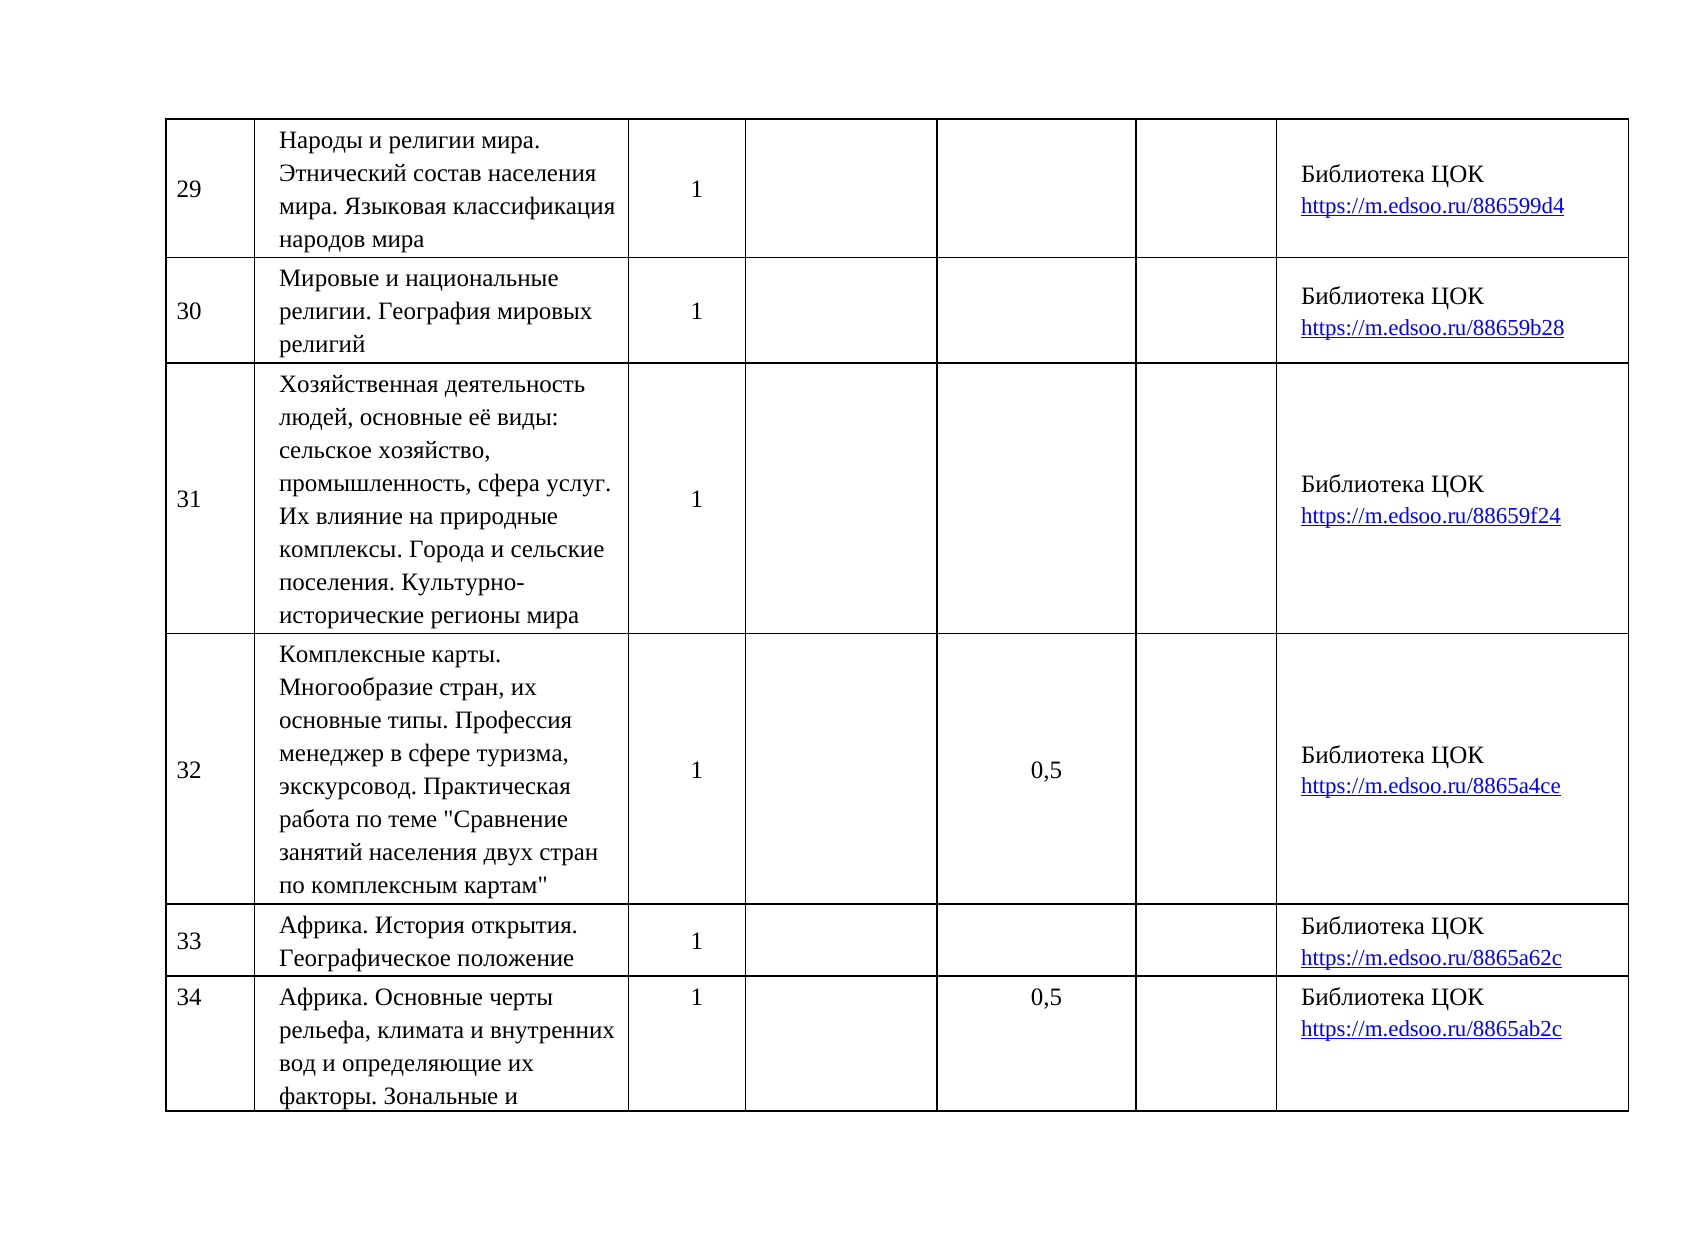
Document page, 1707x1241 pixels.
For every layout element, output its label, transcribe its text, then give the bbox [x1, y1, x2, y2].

table_cell 30 [167, 258, 254, 362]
table_cell [746, 905, 936, 975]
table_cell 32 [167, 634, 254, 903]
table_cell Африка. История открытия. Географическое положение [255, 905, 628, 975]
table_cell [746, 258, 936, 362]
table_cell [938, 364, 1135, 632]
table_cell 0,5 [938, 977, 1135, 1110]
table_cell Библиотека ЦОК https://m.edsoo.ru/886599d4 [1277, 120, 1628, 257]
table_cell 1 [629, 258, 745, 362]
table_cell Хозяйственная деятельность людей, основные её виды: сельское хозяйство, промышленность, сфера услуг. Их влияние на природные комплексы. Города и сельские поселения. Культурно-исторические регионы мира [255, 364, 628, 632]
table_cell Народы и религии мира. Этнический состав населения мира. Языковая классификация народов мира [255, 120, 628, 257]
table_cell 1 [629, 905, 745, 975]
table_cell [1137, 977, 1276, 1110]
table_cell Комплексные карты. Многообразие стран, их основные типы. Профессия менеджер в сфере туризма, экскурсовод. Практическая работа по теме "Сравнение занятий населения двух стран по комплексным картам" [255, 634, 628, 903]
table_cell 1 [629, 634, 745, 903]
table_cell 33 [167, 905, 254, 975]
table_cell 31 [167, 364, 254, 632]
table_cell 0,5 [938, 634, 1135, 903]
table_cell [938, 258, 1135, 362]
table_cell Библиотека ЦОК https://m.edsoo.ru/88659f24 [1277, 364, 1628, 632]
table_cell 29 [167, 120, 254, 257]
table_cell [746, 634, 936, 903]
table_cell [746, 364, 936, 632]
table_cell 1 [629, 977, 745, 1110]
table_cell [938, 120, 1135, 257]
table_cell [746, 977, 936, 1110]
table_cell 1 [629, 364, 745, 632]
table_cell [746, 120, 936, 257]
table_cell [1137, 634, 1276, 903]
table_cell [255, 977, 628, 1110]
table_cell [1277, 977, 1628, 1110]
table_cell Библиотека ЦОК https://m.edsoo.ru/8865a4ce [1277, 634, 1628, 903]
table_cell [938, 905, 1135, 975]
table_cell 1 [629, 120, 745, 257]
table_cell [1137, 120, 1276, 257]
table_cell [1137, 258, 1276, 362]
table_cell [1137, 905, 1276, 975]
table_cell Мировые и национальные религии. География мировых религий [255, 258, 628, 362]
table_cell Библиотека ЦОК https://m.edsoo.ru/8865a62c [1277, 905, 1628, 975]
table_cell 34 [167, 977, 254, 1110]
table_cell [1137, 364, 1276, 632]
table_cell Библиотека ЦОК https://m.edsoo.ru/88659b28 [1277, 258, 1628, 362]
